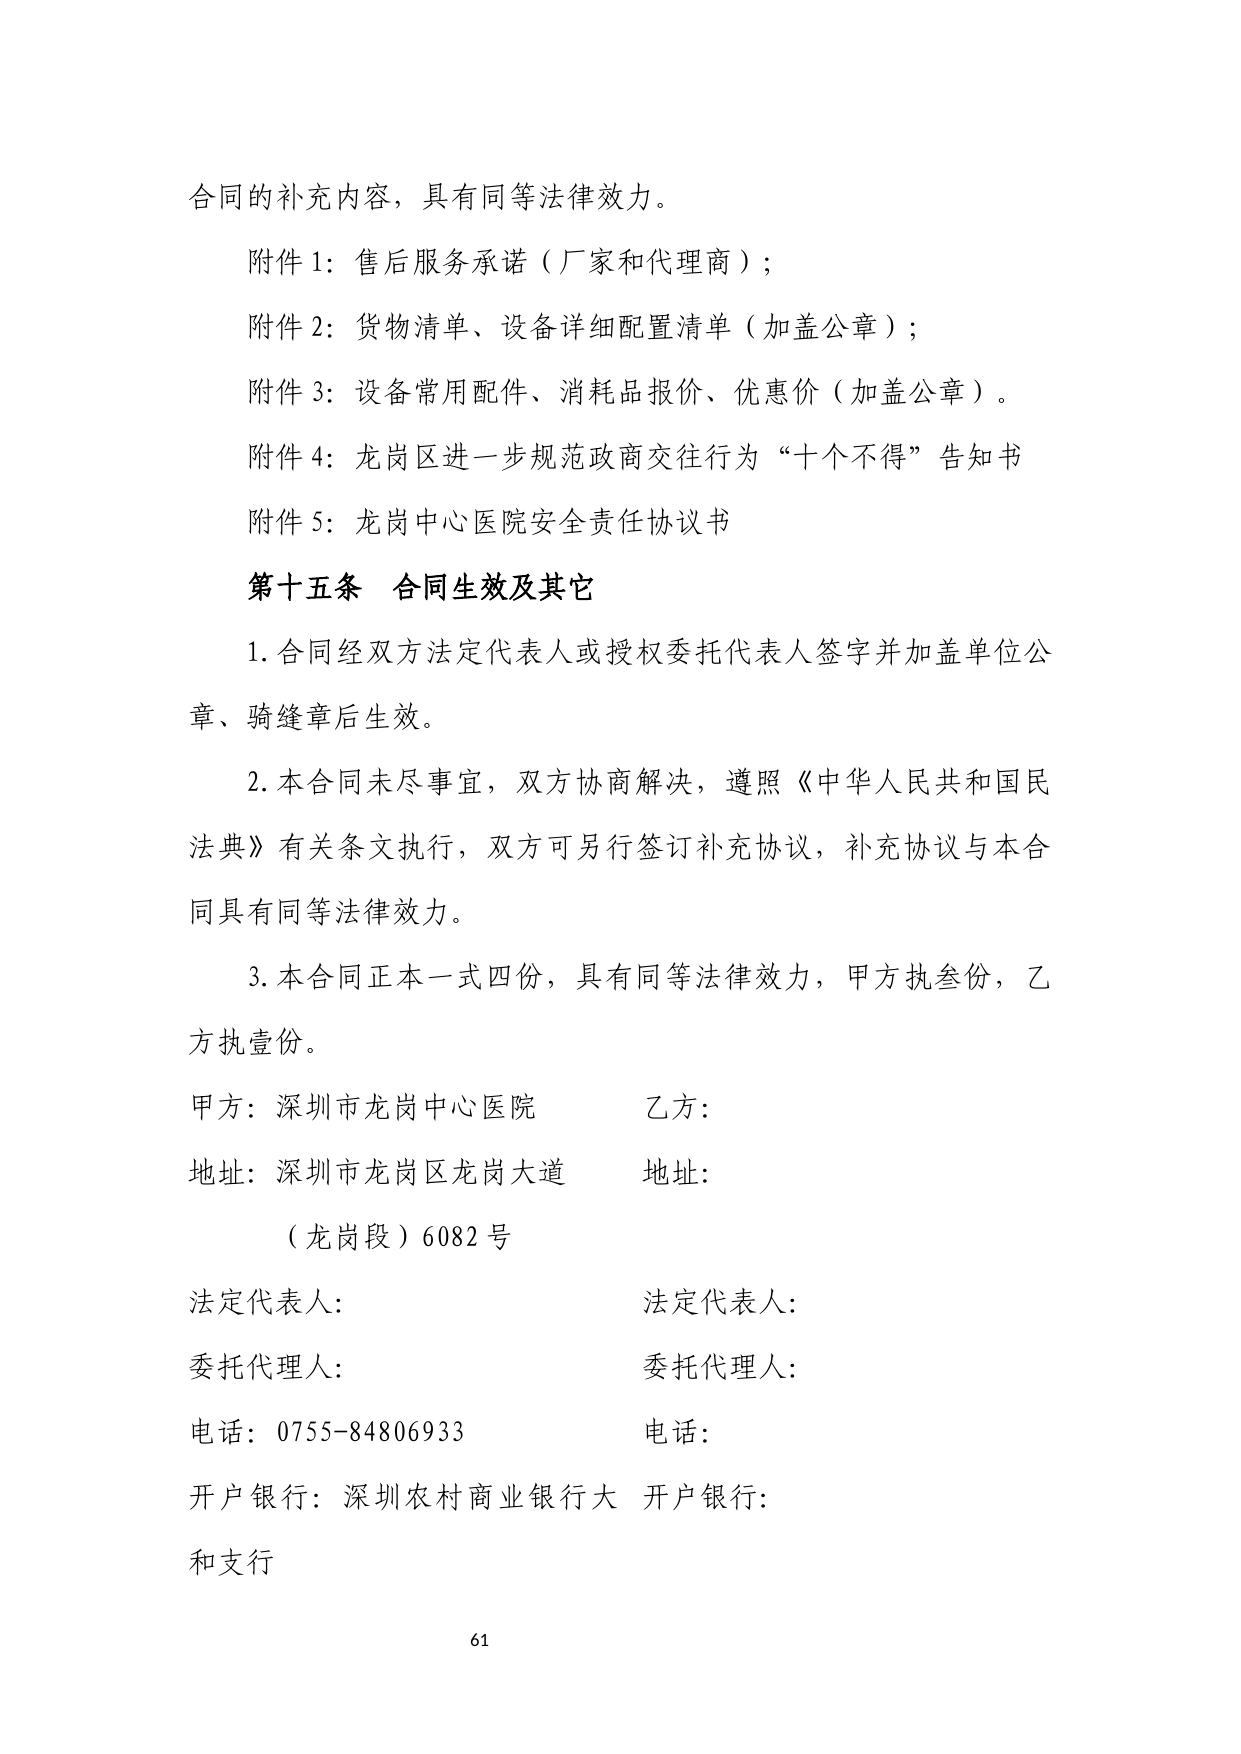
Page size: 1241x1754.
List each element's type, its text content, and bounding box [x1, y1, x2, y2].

text 第十五条 合同生效及其它 [187, 552, 1053, 617]
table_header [630, 1072, 1064, 1592]
text 附件3：设备常用配件、消耗品报价、优惠价（加盖公章）。 [187, 357, 1053, 422]
text 3.本合同正本一式四份，具有同等法律效力，甲方执叁份，乙方执壹份。 [187, 942, 1053, 1072]
text 附件5：龙岗中心医院安全责任协议书 [187, 487, 1053, 552]
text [187, 162, 1053, 227]
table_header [176, 1072, 630, 1592]
text 2.本合同未尽事宜，双方协商解决，遵照《中华人民共和国民法典》有关条文执行，双方可另行签订补充协议，补充协议与本合同具有同等法律效力。 [187, 747, 1053, 942]
text 附件4：龙岗区进一步规范政商交往行为“十个不得”告知书 [187, 422, 1053, 487]
text 附件2：货物清单、设备详细配置清单（加盖公章）； [187, 292, 1053, 357]
text 1.合同经双方法定代表人或授权委托代表人签字并加盖单位公章、骑缝章后生效。 [187, 617, 1053, 747]
text 附件1：售后服务承诺（厂家和代理商）； [187, 227, 1053, 292]
